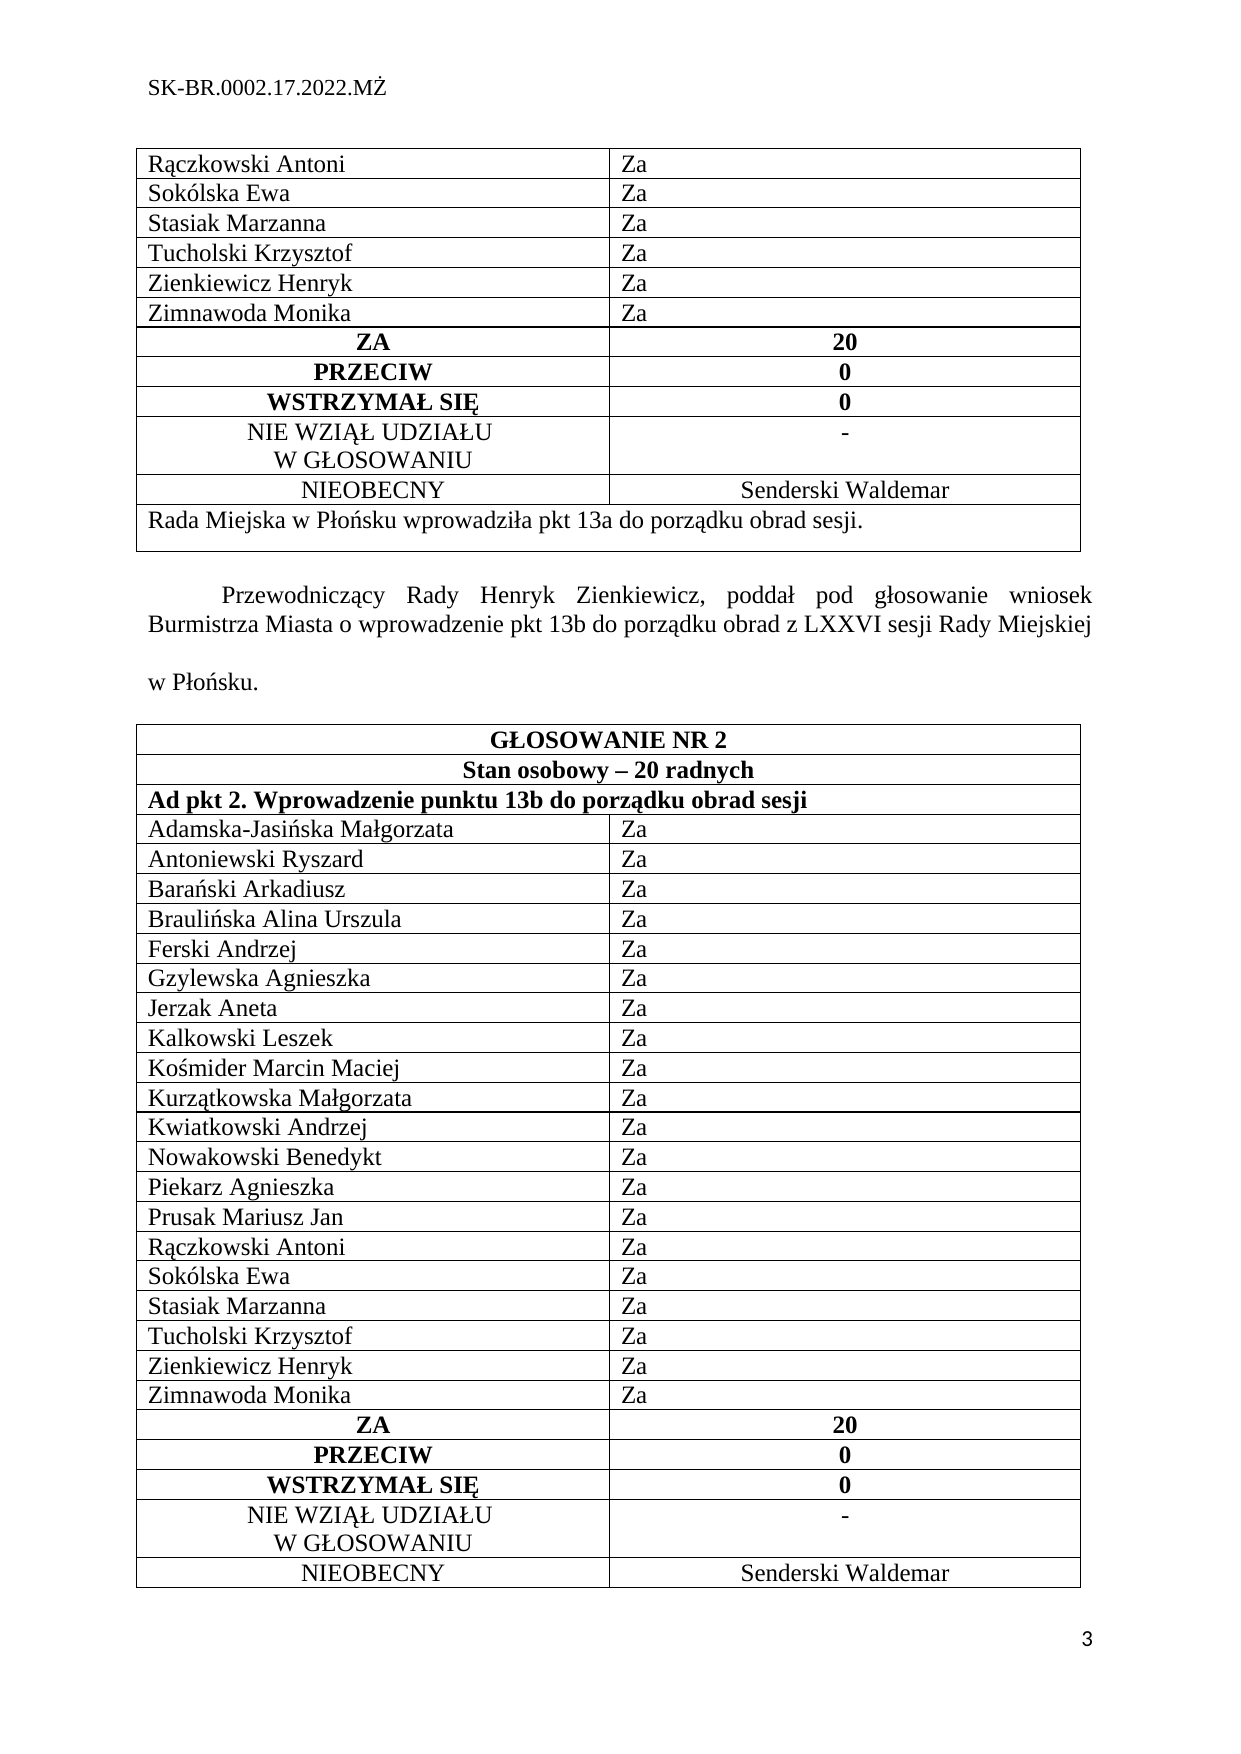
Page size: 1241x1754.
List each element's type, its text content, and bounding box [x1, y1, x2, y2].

table_cell Braulińska Alina Urszula [137, 904, 609, 933]
table_cell Za [610, 1321, 1080, 1350]
table_cell Za [610, 238, 1080, 267]
table_cell PRZECIW [137, 357, 609, 386]
table_cell Stasiak Marzanna [137, 1291, 609, 1320]
table_cell Zimnawoda Monika [137, 1381, 609, 1409]
table_cell Stasiak Marzanna [137, 208, 609, 237]
table_cell Za [610, 1351, 1080, 1379]
table_cell Za [610, 1202, 1080, 1231]
table_cell Antoniewski Ryszard [137, 844, 609, 873]
table_cell Za [610, 874, 1080, 903]
table_cell Za [610, 844, 1080, 873]
table_cell Piekarz Agnieszka [137, 1172, 609, 1201]
table_cell WSTRZYMAŁ SIĘ [137, 387, 609, 416]
table_cell NIE WZIĄŁ UDZIAŁU W GŁOSOWANIU [137, 1500, 609, 1557]
table_cell 0 [610, 357, 1080, 386]
table_cell Za [610, 993, 1080, 1022]
table_cell Za [610, 1291, 1080, 1320]
table_cell Prusak Mariusz Jan [137, 1202, 609, 1231]
table_cell Rączkowski Antoni [137, 149, 609, 177]
table_header GŁOSOWANIE NR 2 [137, 725, 1080, 754]
table_cell Rączkowski Antoni [137, 1232, 609, 1260]
table_cell PRZECIW [137, 1440, 609, 1469]
table_cell Stan osobowy – 20 radnych [137, 755, 1080, 784]
table_cell Ferski Andrzej [137, 934, 609, 962]
table_cell Za [610, 934, 1080, 962]
table_cell Za [610, 1083, 1080, 1111]
table_cell NIEOBECNY [137, 1558, 609, 1587]
table_cell Zienkiewicz Henryk [137, 268, 609, 297]
table_cell Ad pkt 2. Wprowadzenie punktu 13b do porządku obrad sesji [137, 785, 1080, 813]
table_cell Za [610, 268, 1080, 297]
table_cell Sokólska Ewa [137, 179, 609, 207]
table_cell Za [610, 1172, 1080, 1201]
table_cell Kurzątkowska Małgorzata [137, 1083, 609, 1111]
table_cell Za [610, 1232, 1080, 1260]
table_cell 20 [610, 328, 1080, 356]
table_cell Za [610, 149, 1080, 177]
table_cell WSTRZYMAŁ SIĘ [137, 1470, 609, 1499]
table_cell ZA [137, 328, 609, 356]
table_cell Tucholski Krzysztof [137, 1321, 609, 1350]
text Przewodniczący Rady Henryk Zienkiewicz, poddał pod głosowanie wniosek Burmistrza Miasta o wprowadzenie pkt 13b do porządku obrad z LXXVI sesji Rady Miejskiej w Płońsku. [148, 580, 1093, 695]
table_cell Kośmider Marcin Maciej [137, 1053, 609, 1082]
table_cell 0 [610, 387, 1080, 416]
table_cell NIEOBECNY [137, 475, 609, 504]
table_cell Za [610, 1113, 1080, 1141]
table_cell Sokólska Ewa [137, 1261, 609, 1290]
table_cell Za [610, 1261, 1080, 1290]
table_cell Kwiatkowski Andrzej [137, 1113, 609, 1141]
table_cell Tucholski Krzysztof [137, 238, 609, 267]
table_cell 20 [610, 1410, 1080, 1439]
table_cell Gzylewska Agnieszka [137, 964, 609, 992]
table_cell Barański Arkadiusz [137, 874, 609, 903]
table_cell Za [610, 815, 1080, 843]
table_cell Senderski Waldemar [610, 475, 1080, 504]
table_cell Senderski Waldemar [610, 1558, 1080, 1587]
table_cell - [610, 1500, 1080, 1557]
table_cell NIE WZIĄŁ UDZIAŁU W GŁOSOWANIU [137, 417, 609, 474]
table_cell Jerzak Aneta [137, 993, 609, 1022]
table_cell Nowakowski Benedykt [137, 1142, 609, 1171]
table_cell 0 [610, 1470, 1080, 1499]
table_cell - [610, 417, 1080, 474]
table_cell Za [610, 904, 1080, 933]
table_cell Za [610, 1023, 1080, 1052]
table_cell Za [610, 1142, 1080, 1171]
table_cell Za [610, 208, 1080, 237]
table_cell Zienkiewicz Henryk [137, 1351, 609, 1379]
table_cell Zimnawoda Monika [137, 298, 609, 326]
table_cell ZA [137, 1410, 609, 1439]
table_cell Za [610, 179, 1080, 207]
table_cell Za [610, 1381, 1080, 1409]
table_cell 0 [610, 1440, 1080, 1469]
table_cell Za [610, 298, 1080, 326]
table_cell Kalkowski Leszek [137, 1023, 609, 1052]
table_cell Adamska-Jasińska Małgorzata [137, 815, 609, 843]
table_cell Za [610, 1053, 1080, 1082]
table_cell Rada Miejska w Płońsku wprowadziła pkt 13a do porządku obrad sesji. [137, 505, 1080, 551]
table_cell Za [610, 964, 1080, 992]
